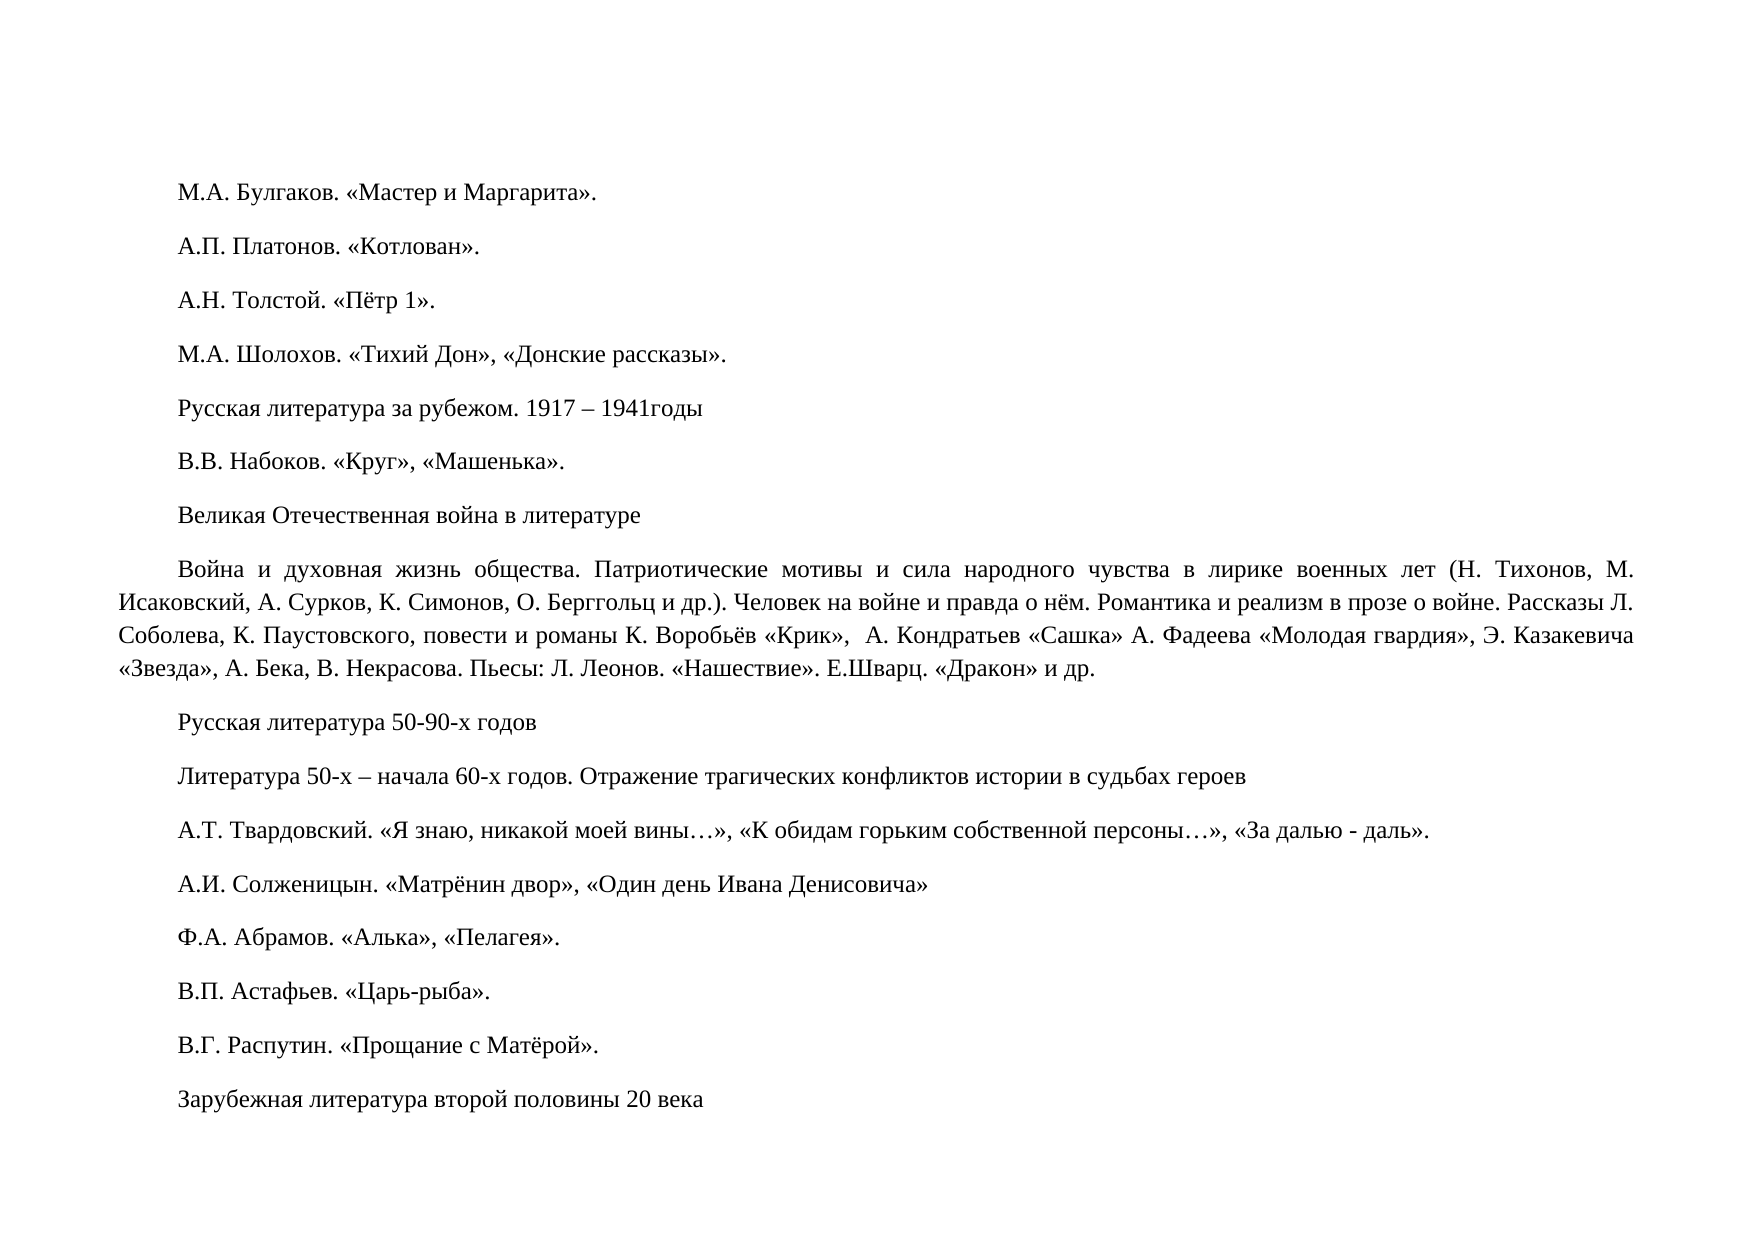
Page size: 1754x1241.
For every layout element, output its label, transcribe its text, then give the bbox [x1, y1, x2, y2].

text В.Г. Распутин. «Прощание с Матёрой». [118, 1030, 1636, 1059]
text В.П. Астафьев. «Царь-рыба». [118, 976, 1636, 1005]
text Русская литература 50-90-х годов [118, 707, 1636, 736]
text Война и духовная жизнь общества. Патриотические мотивы и сила народного чувства в лирике военных лет (Н. Тихонов, М. Исаковский, А. Сурков, К. Симонов, О. Берггольц и др.). Человек на войне и правда о нём. Романтика и реализм в прозе о войне. Рассказы Л. Соболева, К. Паустовского, повести и романы К. Воробьёв «Крик», А. Кондратьев «Сашка» А. Фадеева «Молодая гвардия», Э. Казакевича «Звезда», А. Бека, В. Некрасова. Пьесы: Л. Леонов. «Нашествие». Е.Шварц. «Дракон» и др. [118, 554, 1636, 682]
text А.И. Солженицын. «Матрёнин двор», «Один день Ивана Денисовича» [118, 869, 1636, 897]
text Ф.А. Абрамов. «Алька», «Пелагея». [118, 922, 1636, 951]
text А.Т. Твардовский. «Я знаю, никакой моей вины…», «К обидам горьким собственной персоны…», «За далью - даль». [118, 815, 1636, 843]
text В.В. Набоков. «Круг», «Машенька». [118, 446, 1636, 475]
text М.А. Булгаков. «Мастер и Маргарита». [118, 177, 1636, 206]
text Великая Отечественная война в литературе [118, 500, 1636, 529]
text М.А. Шолохов. «Тихий Дон», «Донские рассказы». [118, 339, 1636, 367]
text А.Н. Толстой. «Пётр 1». [118, 285, 1636, 314]
text Литература 50-х – начала 60-х годов. Отражение трагических конфликтов истории в судьбах героев [118, 761, 1636, 790]
text Русская литература за рубежом. 1917 – 1941годы [118, 393, 1636, 421]
text А.П. Платонов. «Котлован». [118, 231, 1636, 260]
text Зарубежная литература второй половины 20 века [118, 1084, 1636, 1113]
